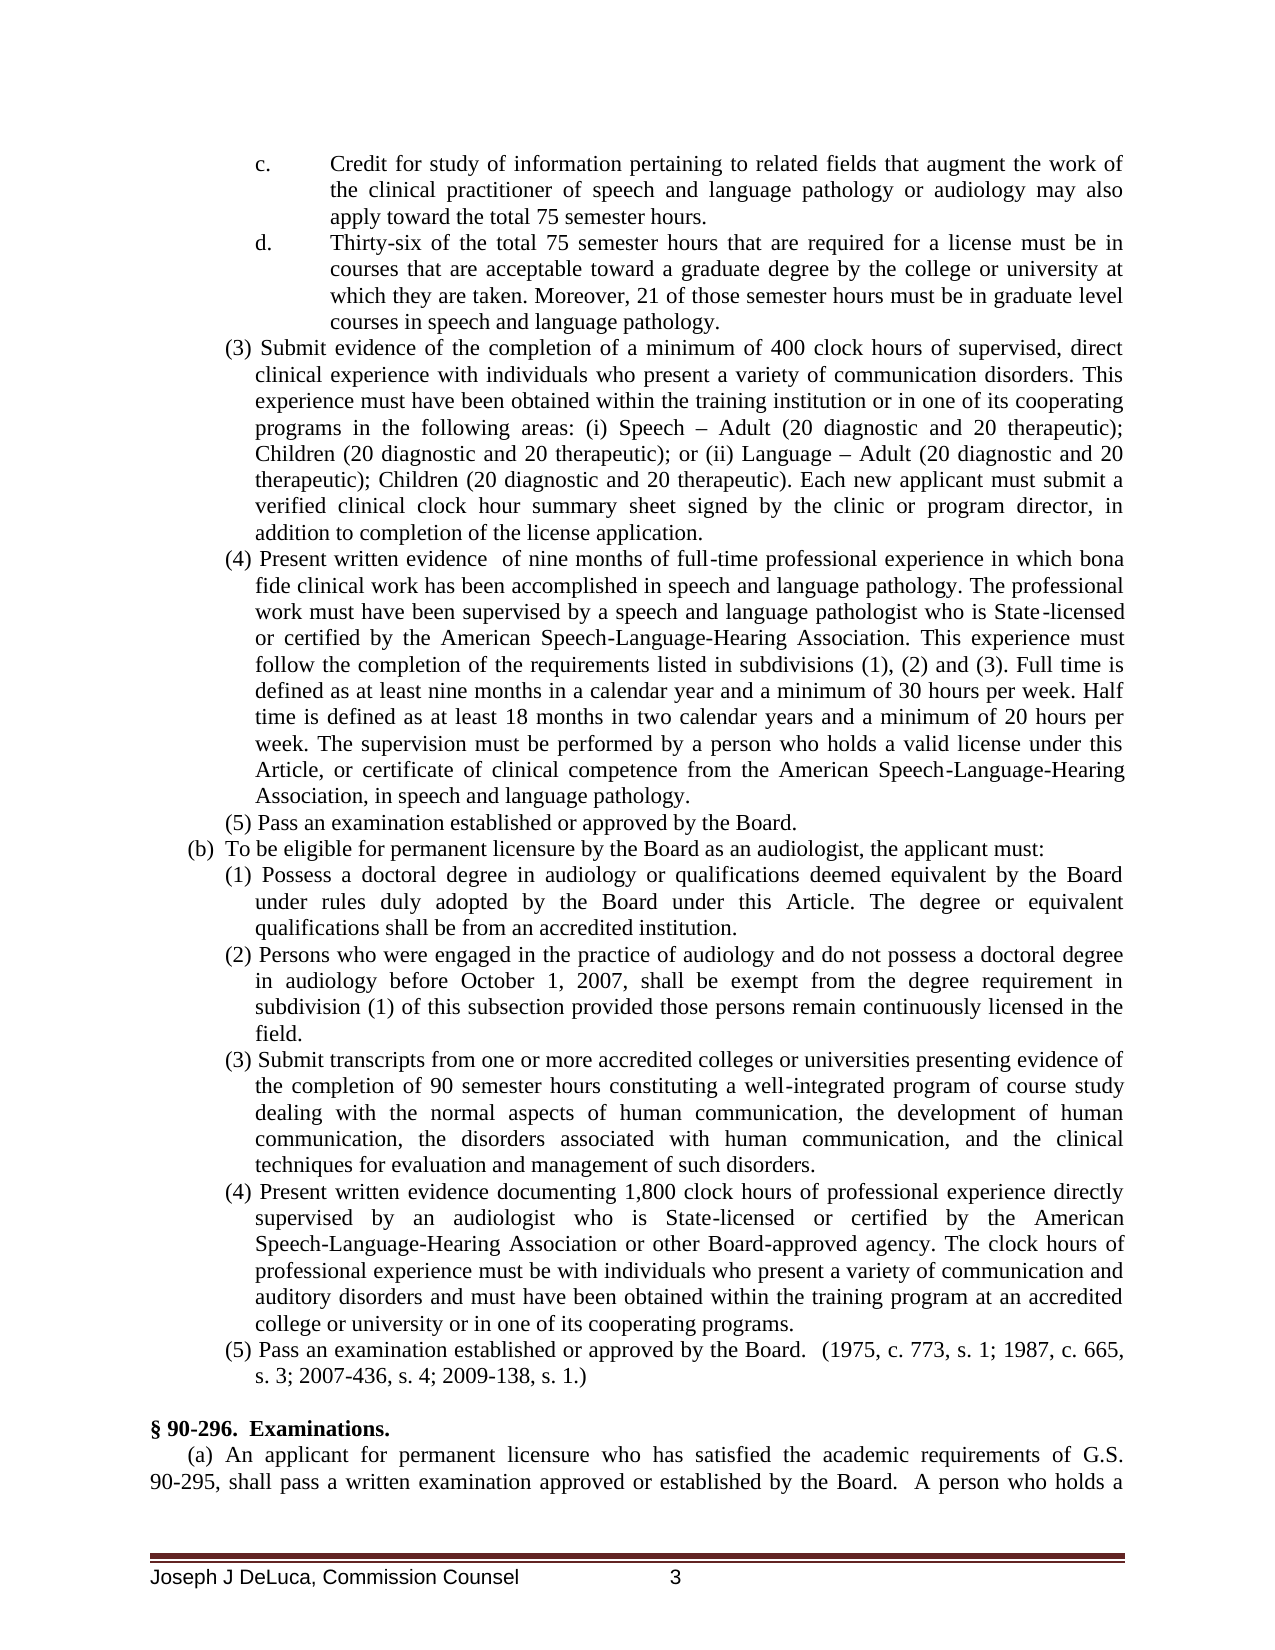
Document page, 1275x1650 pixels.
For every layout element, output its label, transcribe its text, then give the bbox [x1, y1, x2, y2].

text (3) Submit transcripts from one or more accredited colleges or universities presenting evidence of the completion of 90 semester hours constituting a well-integrated program of course study dealing with the normal aspects of human communication, the development of human communication, the disorders associated with human communication, and the clinical techniques for evaluation and management of such disorders. [225, 1046, 1125, 1178]
text (5) Pass an examination established or approved by the Board. (1975, c. 773, s. 1; 1987, c. 665, s. 3; 2007-436, s. 4; 2009-138, s. 1.) [225, 1336, 1125, 1389]
text (3) Submit evidence of the completion of a minimum of 400 clock hours of supervised, direct clinical experience with individuals who present a variety of communication disorders. This experience must have been obtained within the training institution or in one of its cooperating programs in the following areas: (i) Speech – Adult (20 diagnostic and 20 therapeutic); Children (20 diagnostic and 20 therapeutic); or (ii) Language – Adult (20 diagnostic and 20 therapeutic); Children (20 diagnostic and 20 therapeutic). Each new applicant must submit a verified clinical clock hour summary sheet signed by the clinic or program director, in addition to completion of the license application. [225, 334, 1125, 545]
text (2) Persons who were engaged in the practice of audiology and do not possess a doctoral degree in audiology before October 1, 2007, shall be exempt from the degree requirement in subdivision (1) of this subsection provided those persons remain continuously licensed in the field. [225, 941, 1125, 1046]
text (5) Pass an examination established or approved by the Board. [225, 809, 1125, 835]
text c. Credit for study of information pertaining to related fields that augment the work of the clinical practitioner of speech and language pathology or audiology may also apply toward the total 75 semester hours. [255, 150, 1125, 229]
text (4) Present written evidence documenting 1,800 clock hours of professional experience directly supervised by an audiologist who is State-licensed or certified by the American Speech-Language-Hearing Association or other Board-approved agency. The clock hours of professional experience must be with individuals who present a variety of communication and auditory disorders and must have been obtained within the training program at an accredited college or university or in one of its cooperating programs. [225, 1178, 1125, 1336]
text (1) Possess a doctoral degree in audiology or qualifications deemed equivalent by the Board under rules duly adopted by the Board under this Article. The degree or equivalent qualifications shall be from an accredited institution. [225, 862, 1125, 941]
text (b) To be eligible for permanent licensure by the Board as an audiologist, the applicant must: [150, 835, 1125, 862]
text § 90-296. Examinations. [150, 1415, 1125, 1441]
text d. Thirty-six of the total 75 semester hours that are required for a license must be in courses that are acceptable toward a graduate degree by the college or university at which they are taken. Moreover, 21 of those semester hours must be in graduate level courses in speech and language pathology. [255, 229, 1125, 334]
text (4) Present written evidence of nine months of full-time professional experience in which bona fide clinical work has been accomplished in speech and language pathology. The professional work must have been supervised by a speech and language pathologist who is State-licensed or certified by the American Speech-Language-Hearing Association. This experience must follow the completion of the requirements listed in subdivisions (1), (2) and (3). Full time is defined as at least nine months in a calendar year and a minimum of 30 hours per week. Half time is defined as at least 18 months in two calendar years and a minimum of 20 hours per week. The supervision must be performed by a person who holds a valid license under this Article, or certificate of clinical competence from the American Speech-Language-Hearing Association, in speech and language pathology. [225, 545, 1125, 809]
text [150, 1441, 1125, 1494]
